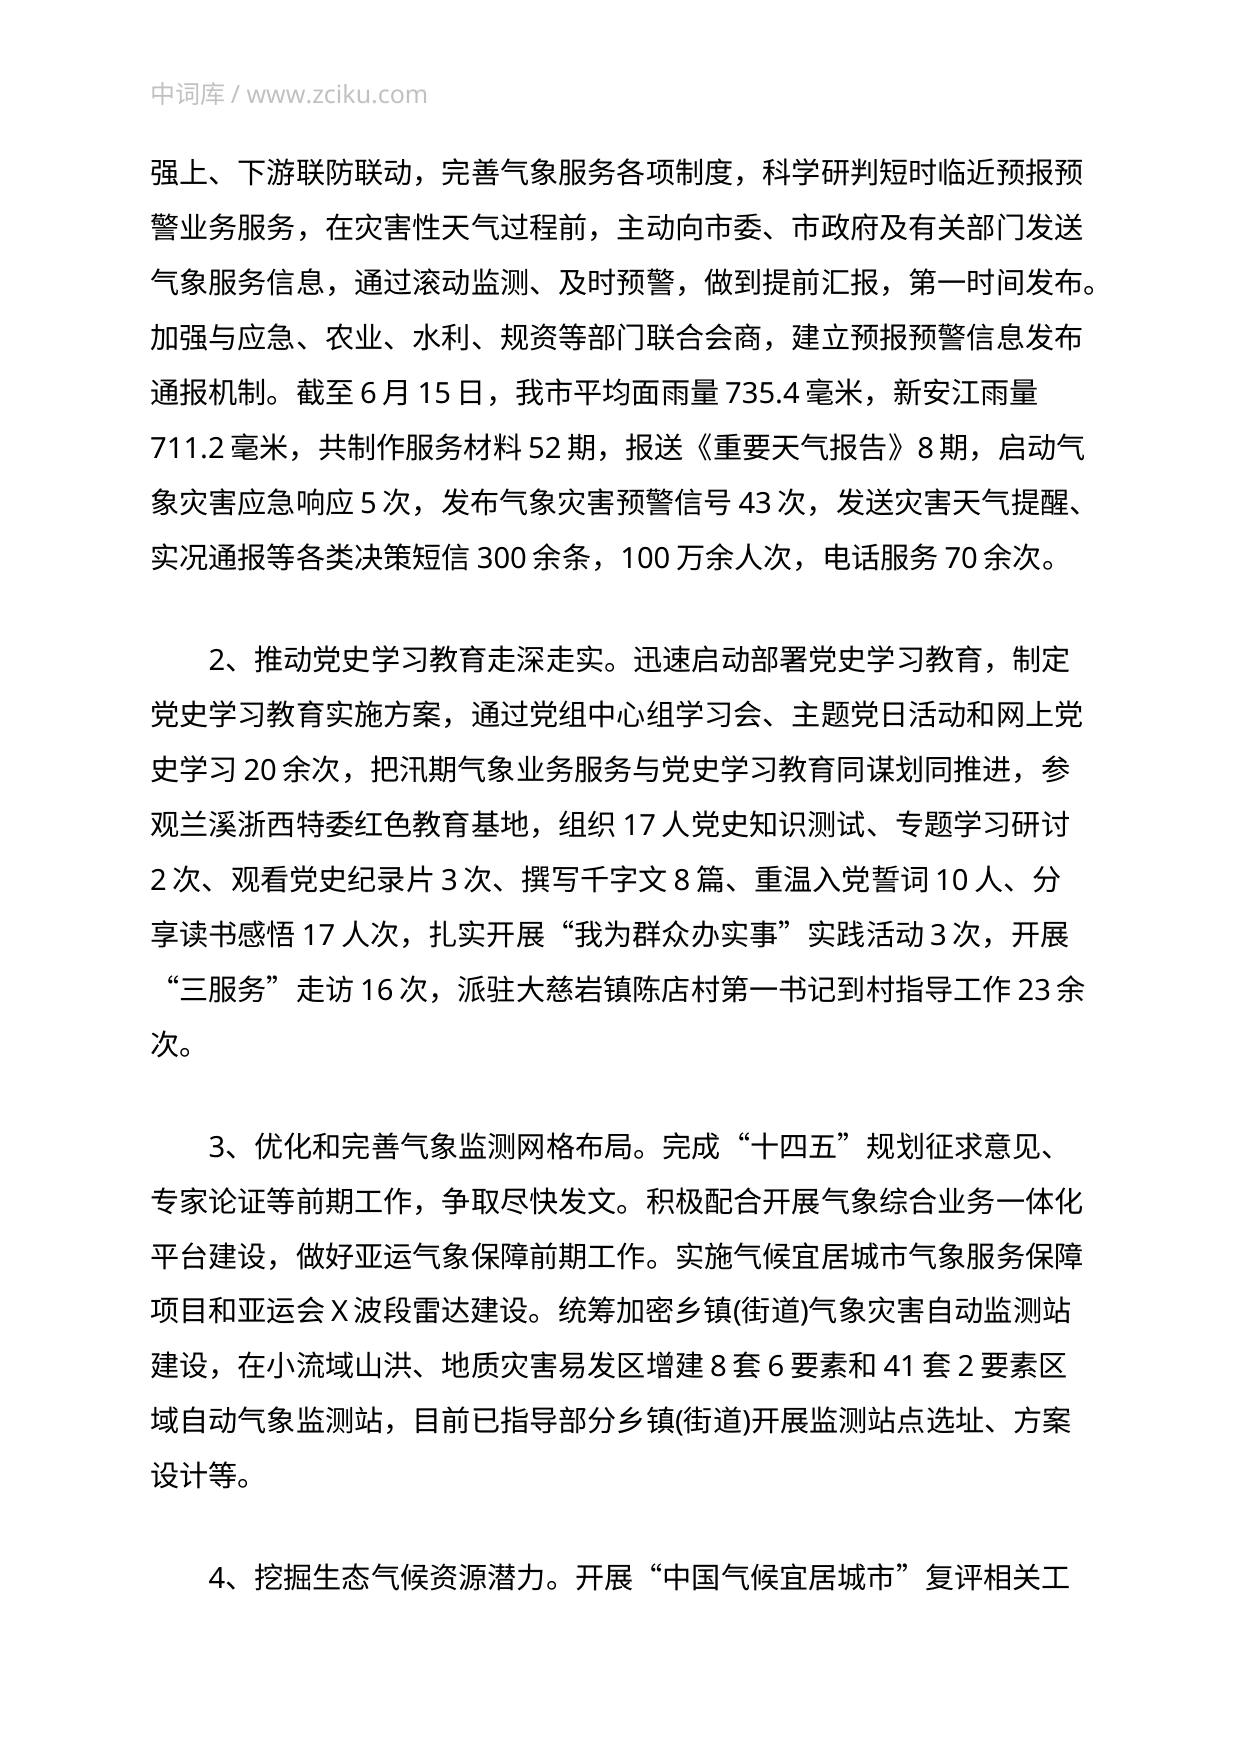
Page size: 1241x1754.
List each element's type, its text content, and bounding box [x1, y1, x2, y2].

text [150, 1555, 1090, 1597]
text 3、优化和完善气象监测网格布局。完成“十四五”规划征求意见、专家论证等前期工作，争取尽快发文。积极配合开展气象综合业务一体化平台建设，做好亚运气象保障前期工作。实施气候宜居城市气象服务保障项目和亚运会X波段雷达建设。统筹加密乡镇(街道)气象灾害自动监测站建设，在小流域山洪、地质灾害易发区增建8套6要素和41套2要素区域自动气象监测站，目前已指导部分乡镇(街道)开展监测站点选址、方案设计等。 [150, 1123, 1090, 1495]
text 2、推动党史学习教育走深走实。迅速启动部署党史学习教育，制定党史学习教育实施方案，通过党组中心组学习会、主题党日活动和网上党史学习20余次，把汛期气象业务服务与党史学习教育同谋划同推进，参观兰溪浙西特委红色教育基地，组织17人党史知识测试、专题学习研讨2次、观看党史纪录片3次、撰写千字文8篇、重温入党誓词10人、分享读书感悟17人次，扎实开展“我为群众办实事”实践活动3次，开展“三服务”走访16次，派驻大慈岩镇陈店村第一书记到村指导工作23余次。 [150, 637, 1090, 1064]
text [150, 150, 1090, 577]
